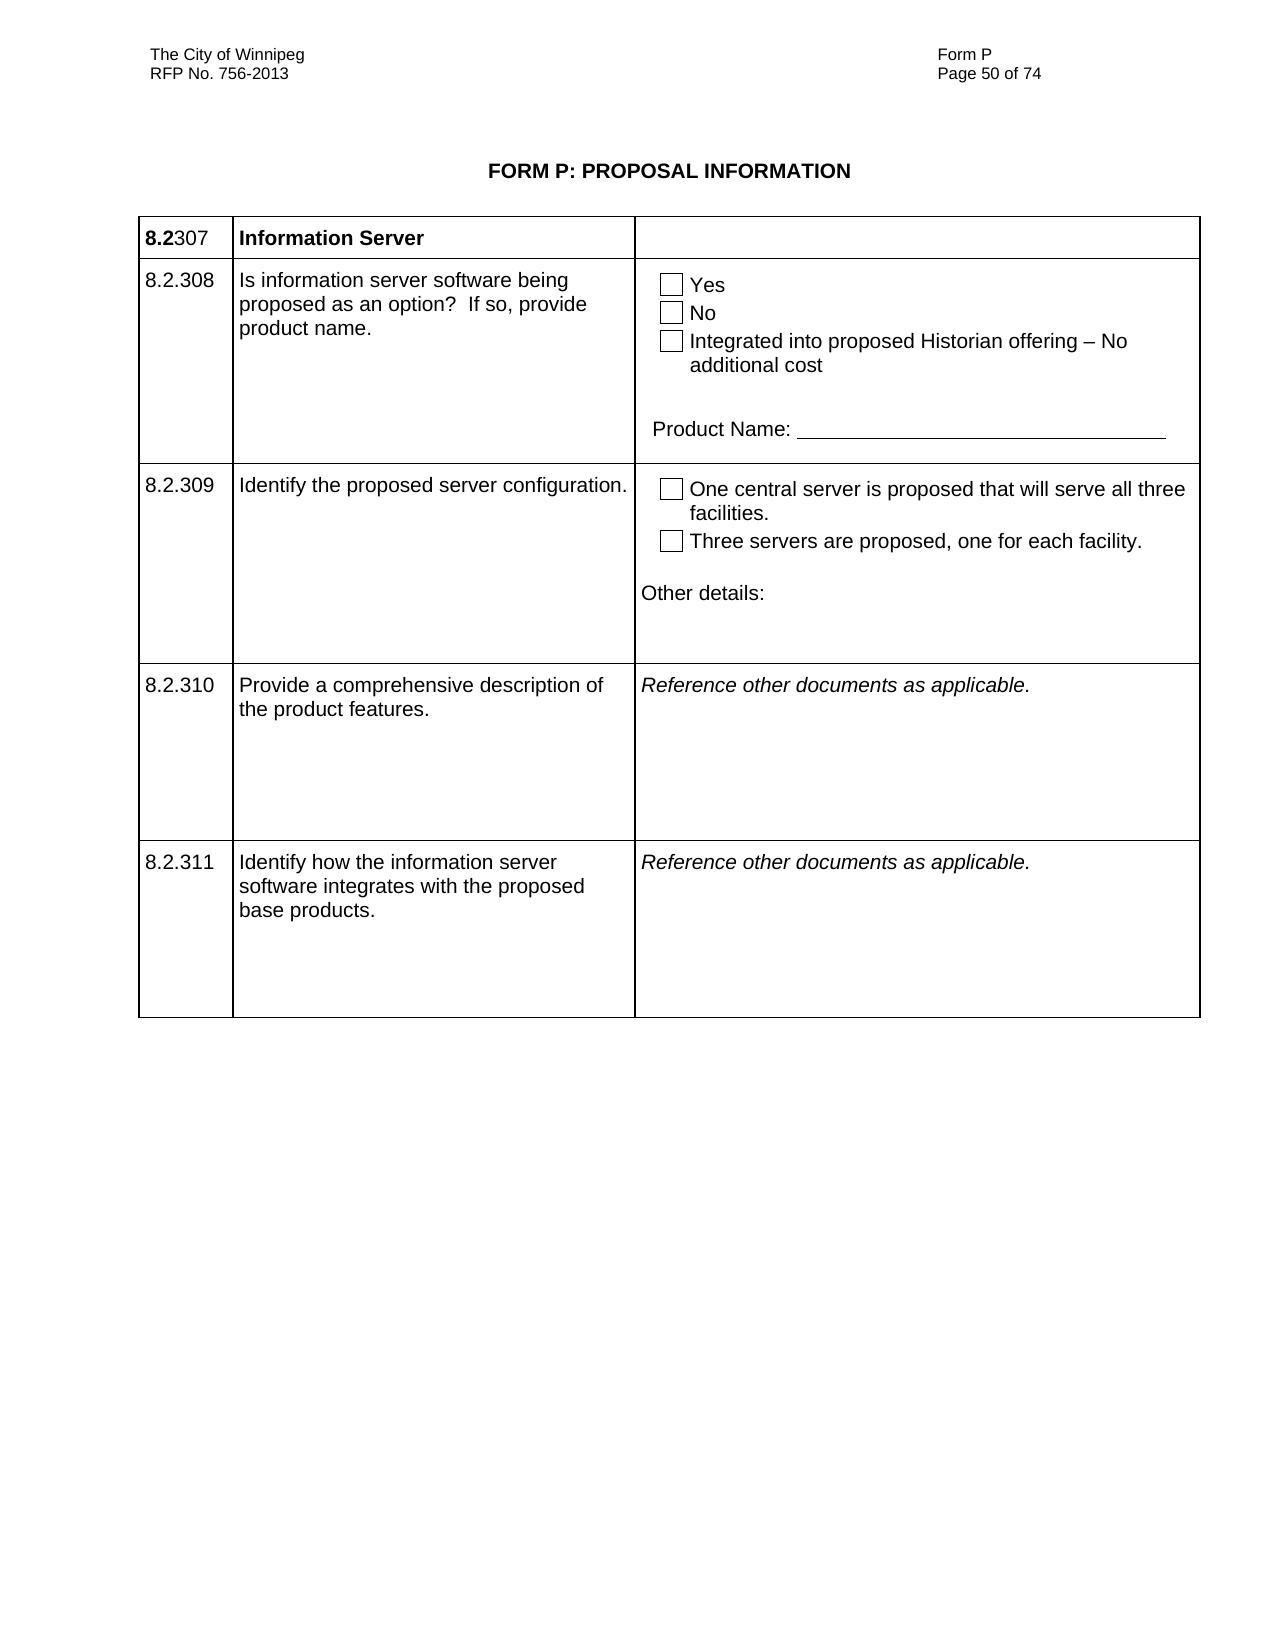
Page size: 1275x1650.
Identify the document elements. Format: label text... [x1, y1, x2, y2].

table_cell Reference other documents as applicable. [636, 664, 1199, 840]
table_cell Identify how the information server software integrates with the proposed base products. [234, 841, 634, 1017]
table_cell One central server is proposed that will serve all three facilities. Three servers are proposed, one for each facility. Other details: [636, 464, 1199, 662]
table_cell [636, 217, 1199, 258]
table_cell Identify the proposed server configuration. [234, 464, 634, 662]
table_cell Information Server [234, 217, 634, 258]
table_cell Yes No Integrated into proposed Historian offering – No additional cost Product Name: [636, 259, 1199, 462]
table_header Form P: Proposal Information [139, 150, 1200, 216]
table_cell Reference other documents as applicable. [636, 841, 1199, 1017]
table_cell Is information server software being proposed as an option? If so, provide product name. [234, 259, 634, 462]
table_cell Provide a comprehensive description of the product features. [234, 664, 634, 840]
